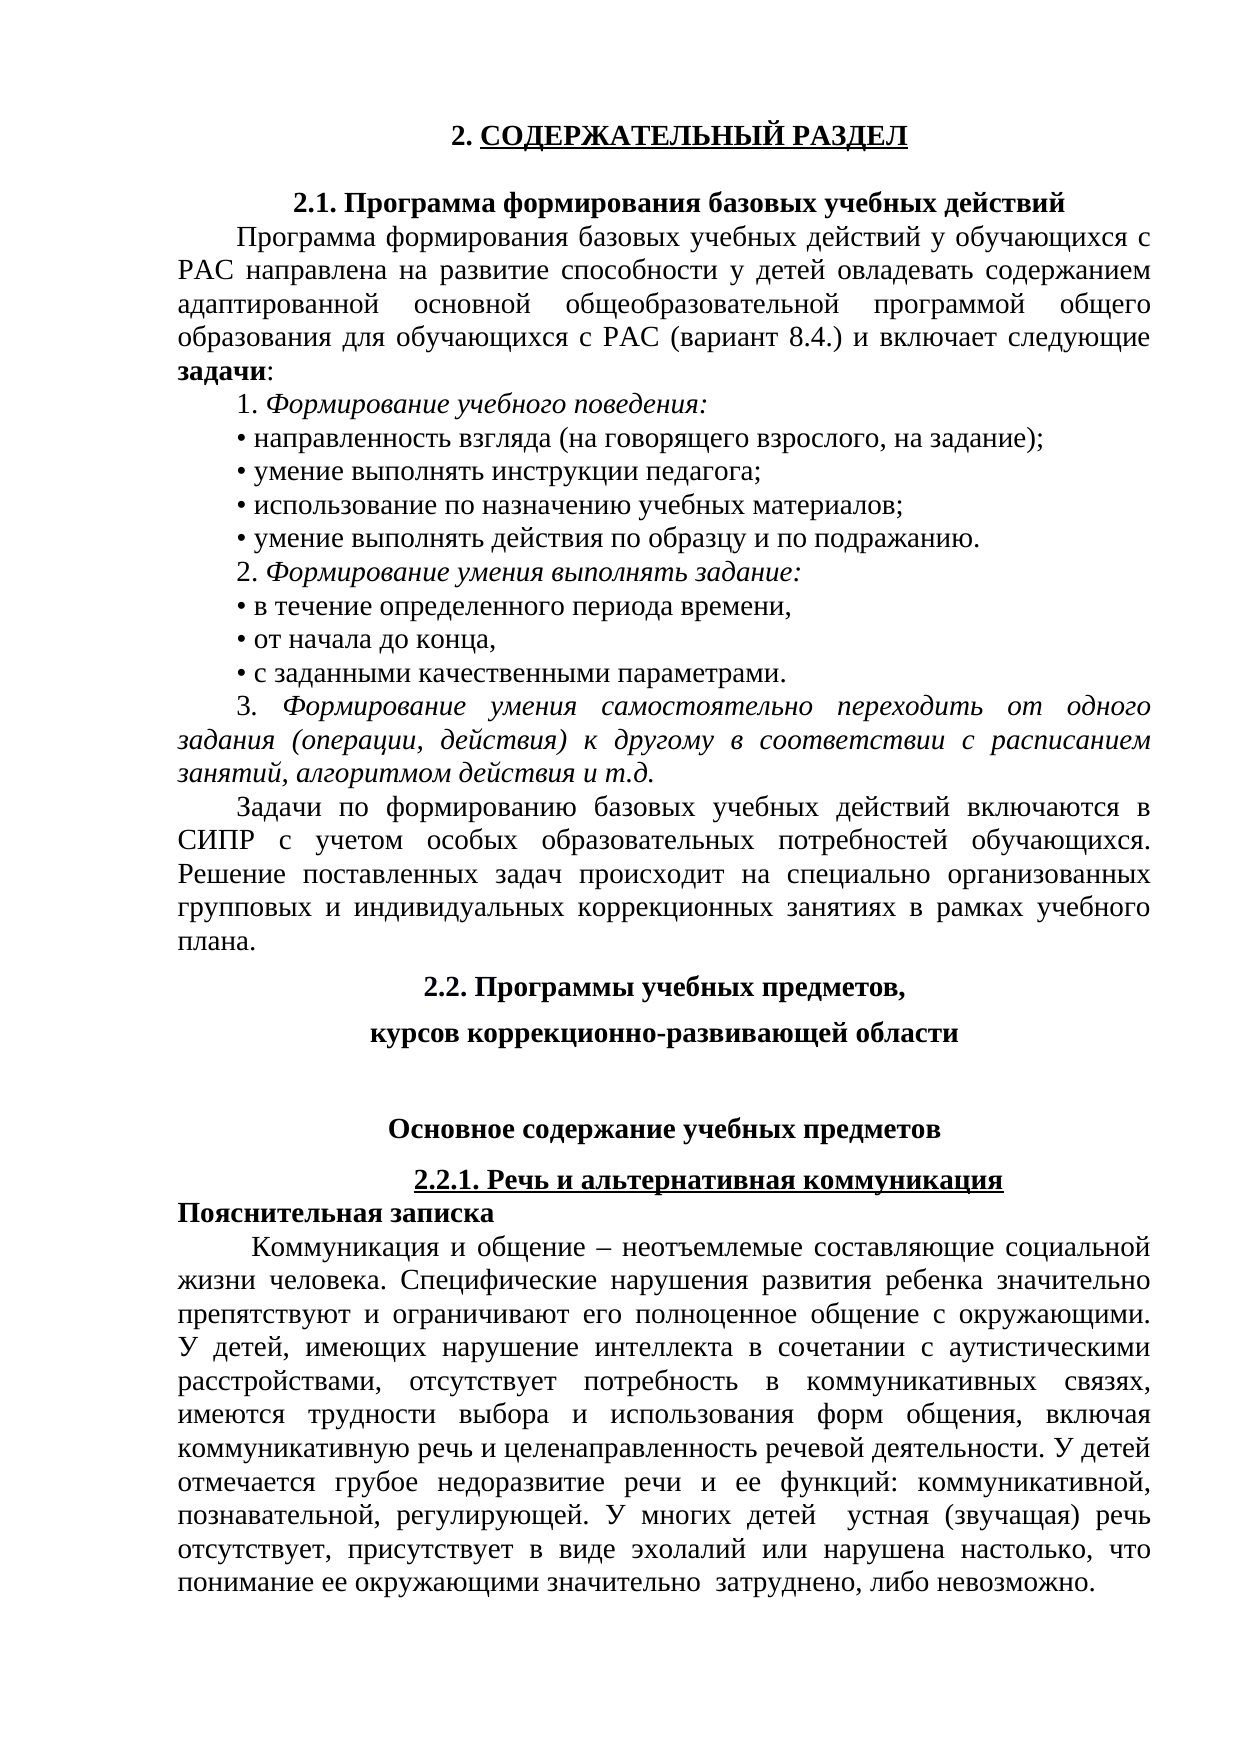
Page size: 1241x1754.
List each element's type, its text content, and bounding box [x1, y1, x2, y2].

text курсов коррекционно-развивающей области [177, 1015, 1152, 1049]
text 3. Формирование умения самостоятельно переходить от одного задания (операции, действия) к другому в соответствии с расписанием занятий, алгоритмом действия и т.д. [177, 688, 1152, 789]
text 2. СОДЕРЖАТЕЛЬНЫЙ РАЗДЕЛ [177, 118, 1152, 152]
text Коммуникация и общение – неотъемлемые составляющие социальной жизни человека. Специфические нарушения развития ребенка значительно препятствуют и ограничивают его полноценное общение с окружающими. У детей, имеющих нарушение интеллекта в сочетании с аутистическими расстройствами, отсутствует потребность в коммуникативных связях, имеются трудности выбора и использования форм общения, включая коммуникативную речь и целенаправленность речевой деятельности. У детей отмечается грубое недоразвитие речи и ее функций: коммуникативной, познавательной, регулирующей. У многих детей устная (звучащая) речь отсутствует, присутствует в виде эхолалий или нарушена настолько, что понимание ее окружающими значительно затруднено, либо невозможно. [177, 1229, 1152, 1598]
text 2. Формирование умения выполнять задание: [177, 554, 1152, 588]
text Программа формирования базовых учебных действий у обучающихся с РАС направлена на развитие способности у детей овладевать содержанием адаптированной основной общеобразовательной программой общего образования для обучающихся с РАС (вариант 8.4.) и включает следующие задачи: [177, 219, 1152, 386]
text 2.1. Программа формирования базовых учебных действий [177, 185, 1152, 219]
text Основное содержание учебных предметов [177, 1112, 1152, 1145]
text • с заданными качественными параметрами. [177, 655, 1152, 688]
text • направленность взгляда (на говорящего взрослого, на задание); [177, 420, 1152, 453]
text 1. Формирование учебного поведения: [177, 386, 1152, 420]
text • умение выполнять действия по образцу и по подражанию. [177, 521, 1152, 554]
text 2.2.1. Речь и альтернативная коммуникация [290, 1162, 1152, 1195]
text • в течение определенного периода времени, [177, 588, 1152, 621]
text Пояснительная записка [177, 1195, 1152, 1229]
text 2.2. Программы учебных предметов, [177, 969, 1152, 1003]
text Задачи по формированию базовых учебных действий включаются в СИПР с учетом особых образовательных потребностей обучающихся. Решение поставленных задач происходит на специально организованных групповых и индивидуальных коррекционных занятиях в рамках учебного плана. [177, 789, 1152, 957]
text • умение выполнять инструкции педагога; [177, 453, 1152, 487]
text • от начала до конца, [177, 621, 1152, 655]
text • использование по назначению учебных материалов; [177, 487, 1152, 521]
